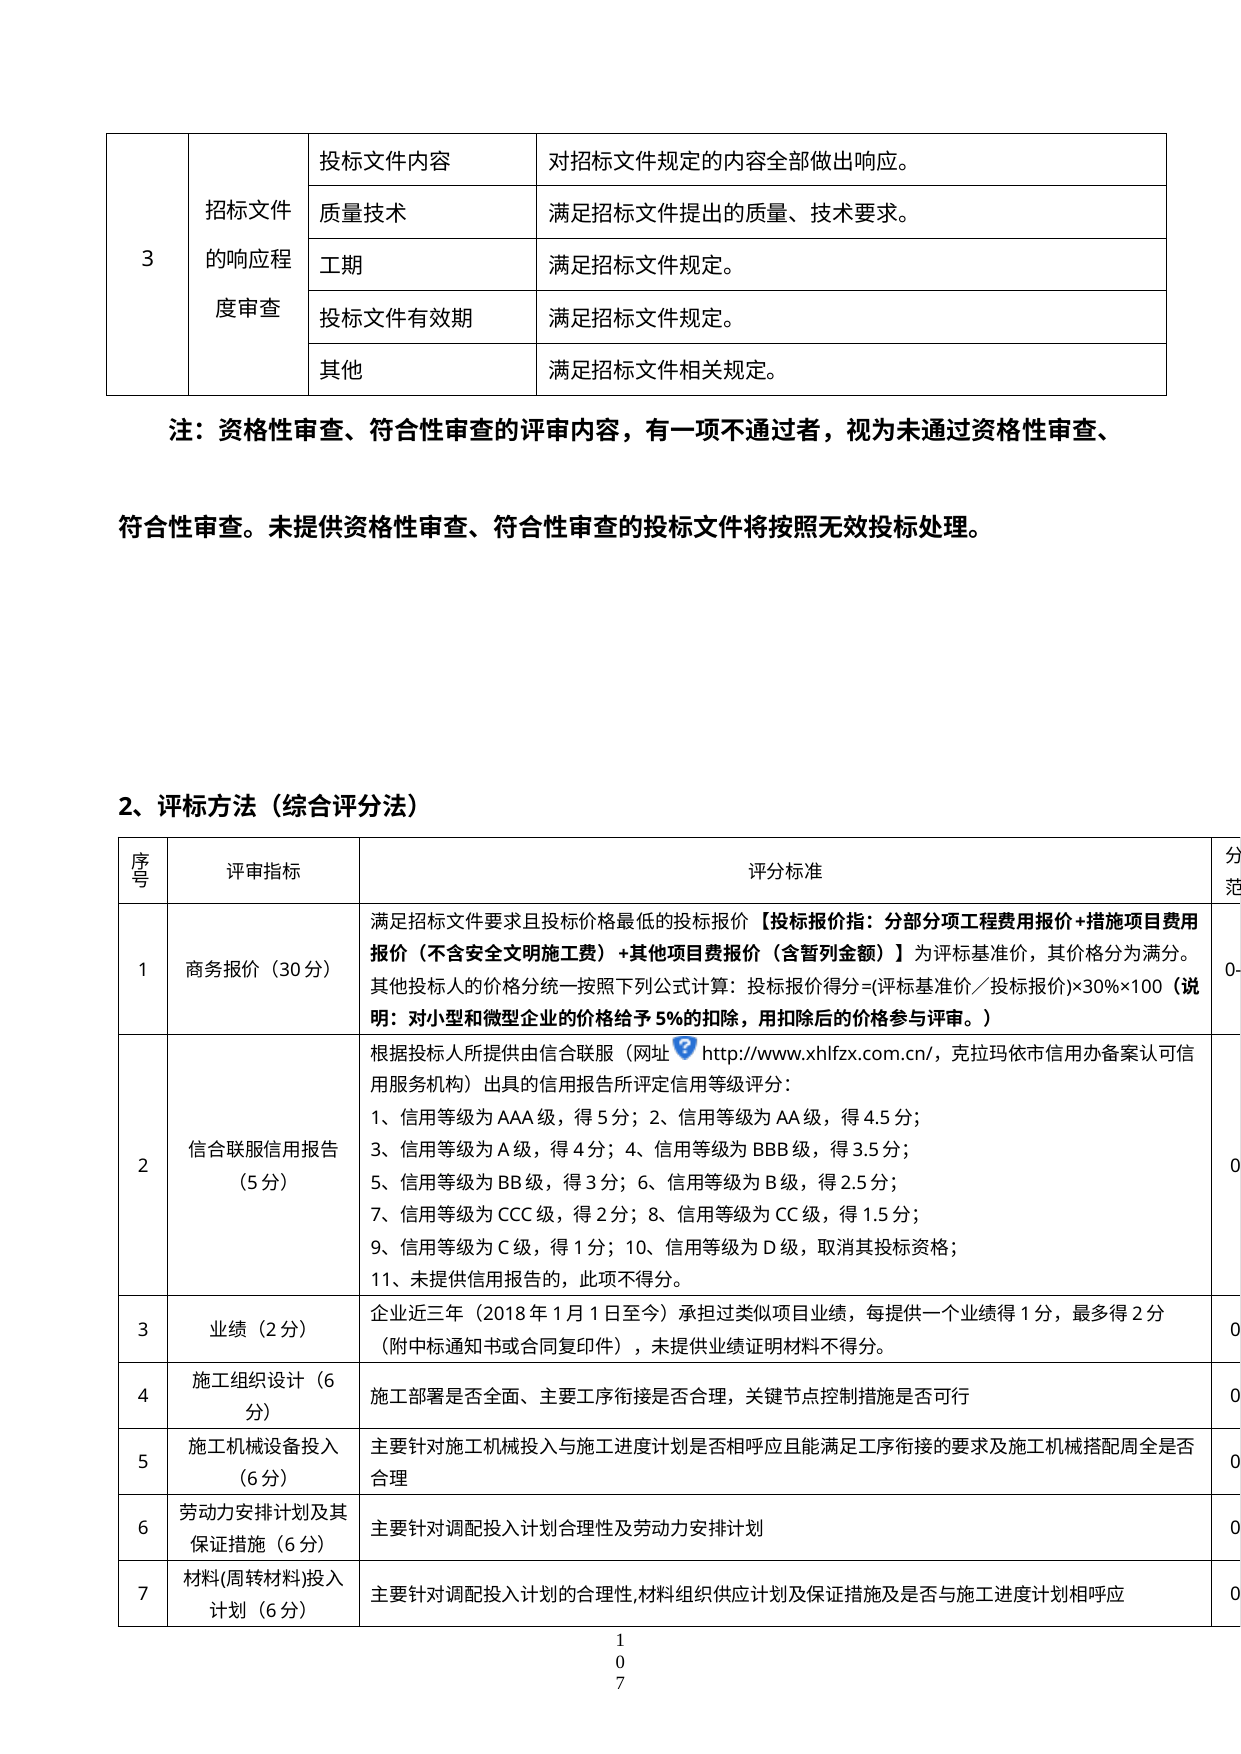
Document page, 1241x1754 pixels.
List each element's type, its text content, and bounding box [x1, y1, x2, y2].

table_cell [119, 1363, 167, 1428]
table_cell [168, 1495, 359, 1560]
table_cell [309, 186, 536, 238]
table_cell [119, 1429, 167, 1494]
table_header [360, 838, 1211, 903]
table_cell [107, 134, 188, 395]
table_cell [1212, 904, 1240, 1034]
text 注：资格性审查、符合性审查的评审内容，有一项不通过者，视为未通过资格性审查、符合性审查。未提供资格性审查、符合性审查的投标文件将按照无效投标处理。 [118, 396, 1122, 558]
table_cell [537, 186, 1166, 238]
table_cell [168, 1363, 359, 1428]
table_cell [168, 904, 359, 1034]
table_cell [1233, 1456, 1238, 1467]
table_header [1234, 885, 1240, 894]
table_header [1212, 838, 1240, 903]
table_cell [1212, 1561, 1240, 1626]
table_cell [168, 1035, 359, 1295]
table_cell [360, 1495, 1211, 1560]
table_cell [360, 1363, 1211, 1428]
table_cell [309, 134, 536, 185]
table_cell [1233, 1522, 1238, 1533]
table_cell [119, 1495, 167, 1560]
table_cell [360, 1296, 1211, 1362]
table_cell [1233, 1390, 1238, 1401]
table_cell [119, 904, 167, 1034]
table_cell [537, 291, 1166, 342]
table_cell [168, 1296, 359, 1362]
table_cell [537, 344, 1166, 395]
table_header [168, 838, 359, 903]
text 2、评标方法（综合评分法） [118, 772, 1122, 837]
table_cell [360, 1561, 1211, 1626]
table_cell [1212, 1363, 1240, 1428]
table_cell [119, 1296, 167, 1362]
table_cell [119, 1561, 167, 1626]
picture [670, 1036, 702, 1060]
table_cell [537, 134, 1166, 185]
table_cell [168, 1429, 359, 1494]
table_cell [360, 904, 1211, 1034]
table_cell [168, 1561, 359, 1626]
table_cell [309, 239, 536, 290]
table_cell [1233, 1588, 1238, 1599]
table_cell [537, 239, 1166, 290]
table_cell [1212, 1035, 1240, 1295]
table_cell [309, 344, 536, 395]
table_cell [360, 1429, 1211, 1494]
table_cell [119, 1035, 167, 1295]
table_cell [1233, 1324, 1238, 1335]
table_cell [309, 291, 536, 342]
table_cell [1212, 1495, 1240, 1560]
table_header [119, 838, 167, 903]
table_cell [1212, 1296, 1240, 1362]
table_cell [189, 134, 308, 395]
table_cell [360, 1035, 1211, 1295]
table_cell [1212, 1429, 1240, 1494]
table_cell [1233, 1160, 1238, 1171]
